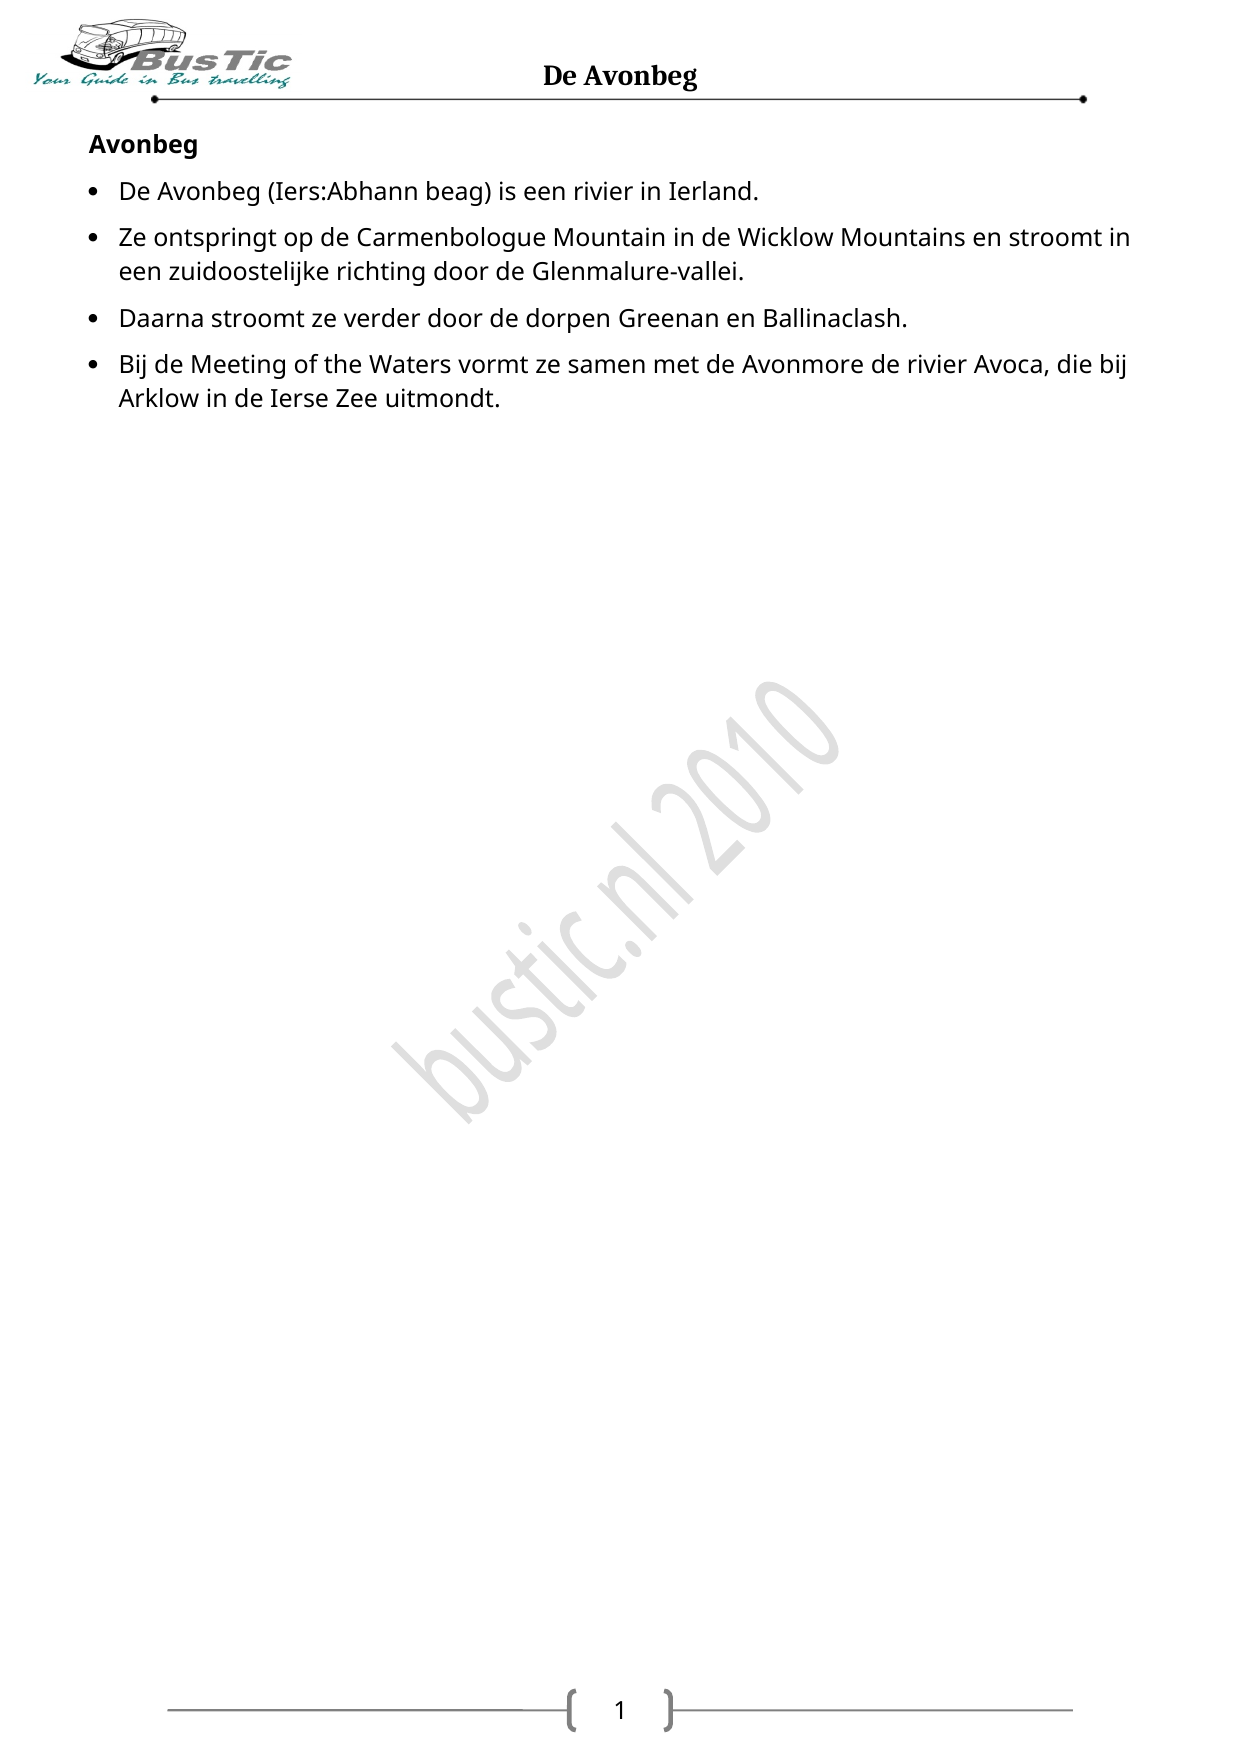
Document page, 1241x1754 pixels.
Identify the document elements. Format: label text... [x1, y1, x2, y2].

text Ze ontspringt op de Carmenbologue Mountain in de Wicklow Mountains en stroomt in een zuidoostelijke richting door de Glenmalure-vallei. [89, 220, 1152, 288]
text Bij de Meeting of the Waters vormt ze samen met de Avonmore de rivier Avoca, die bij Arklow in de Ierse Zee uitmondt. [89, 347, 1152, 415]
text Avonbeg [89, 127, 1152, 161]
text Daarna stroomt ze verder door de dorpen Greenan en Ballinaclash. [89, 300, 1152, 334]
picture [24, 15, 1089, 109]
text De Avonbeg (Iers:Abhann beag) is een rivier in Ierland. [89, 173, 1152, 207]
